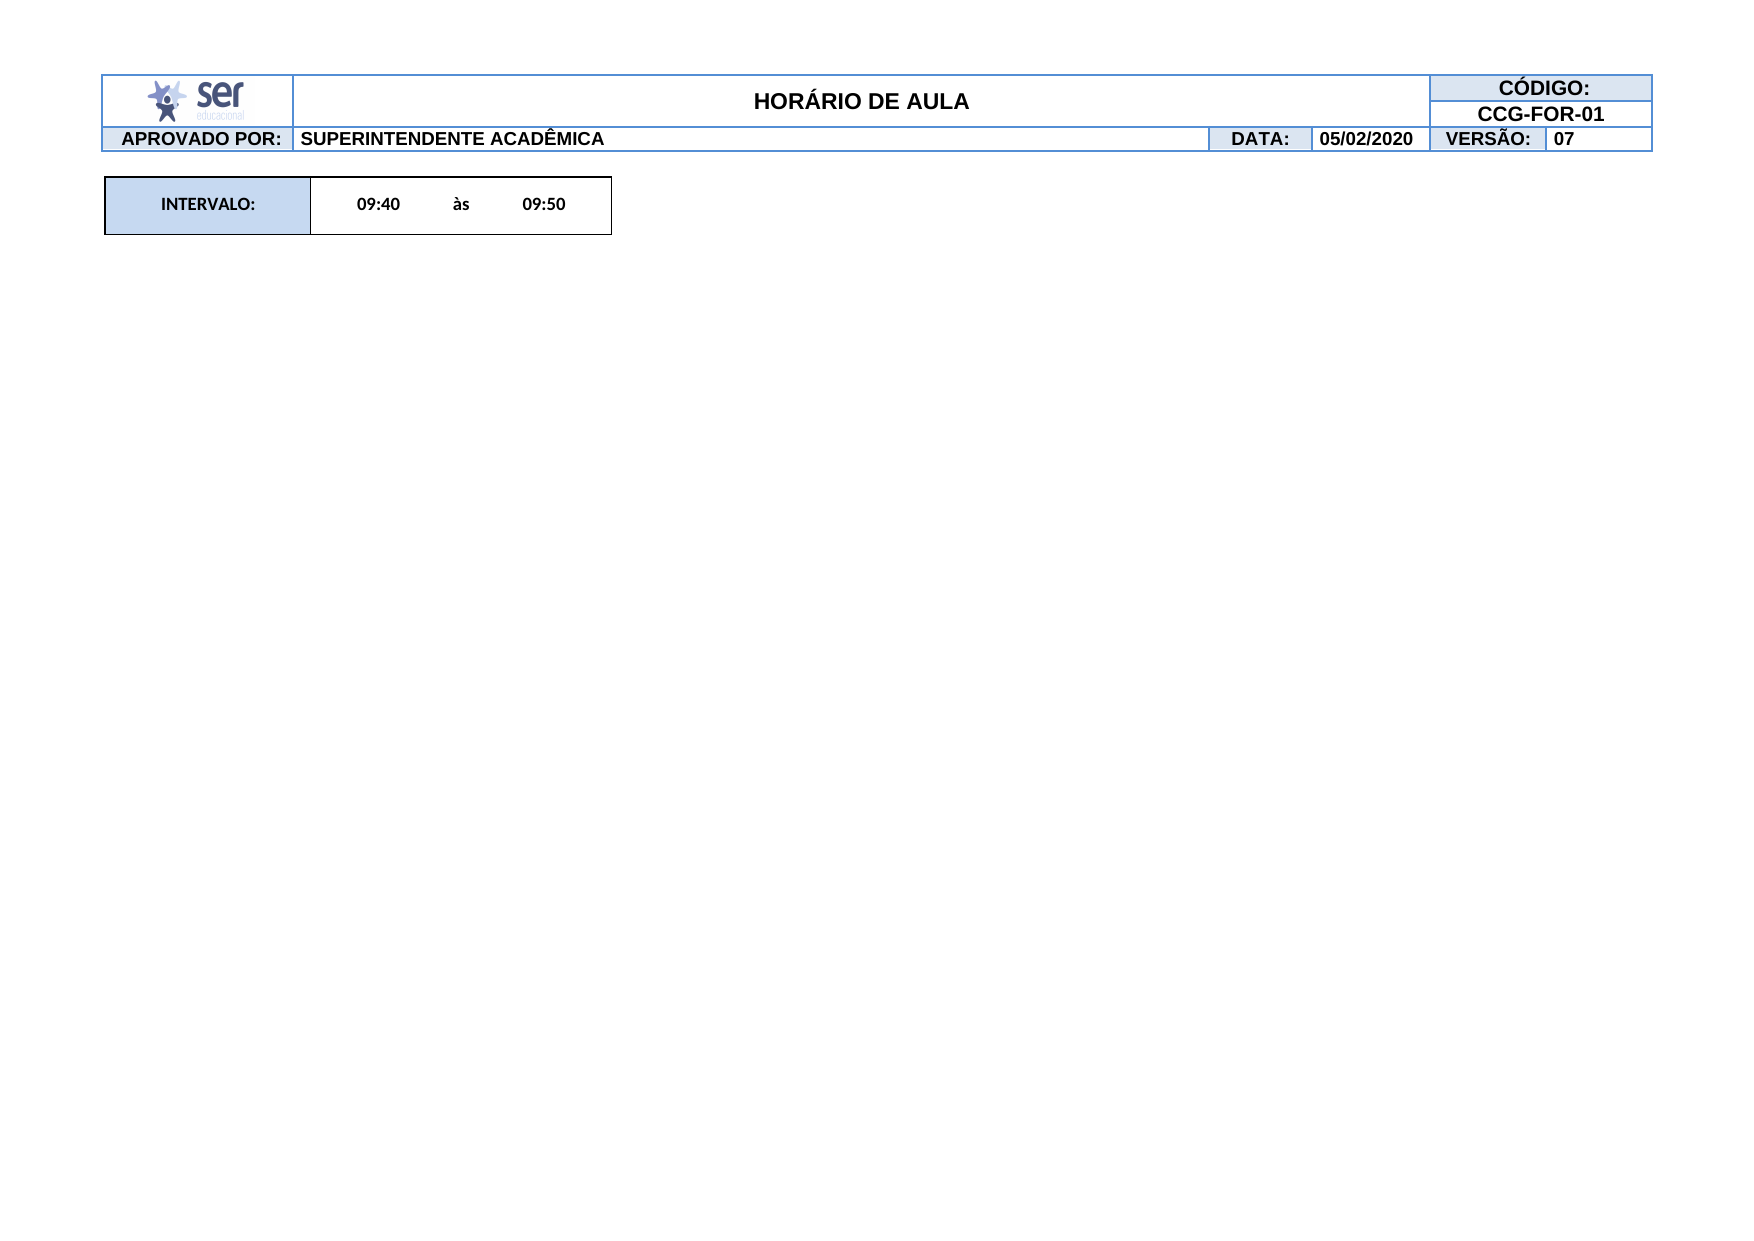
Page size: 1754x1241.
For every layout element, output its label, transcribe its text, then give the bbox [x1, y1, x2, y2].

table_header às [446, 178, 476, 234]
table_header 09:50 [476, 178, 611, 234]
picture [140, 76, 256, 125]
table_header 09:40 [311, 178, 446, 234]
table_header INTERVALO: [106, 178, 310, 234]
